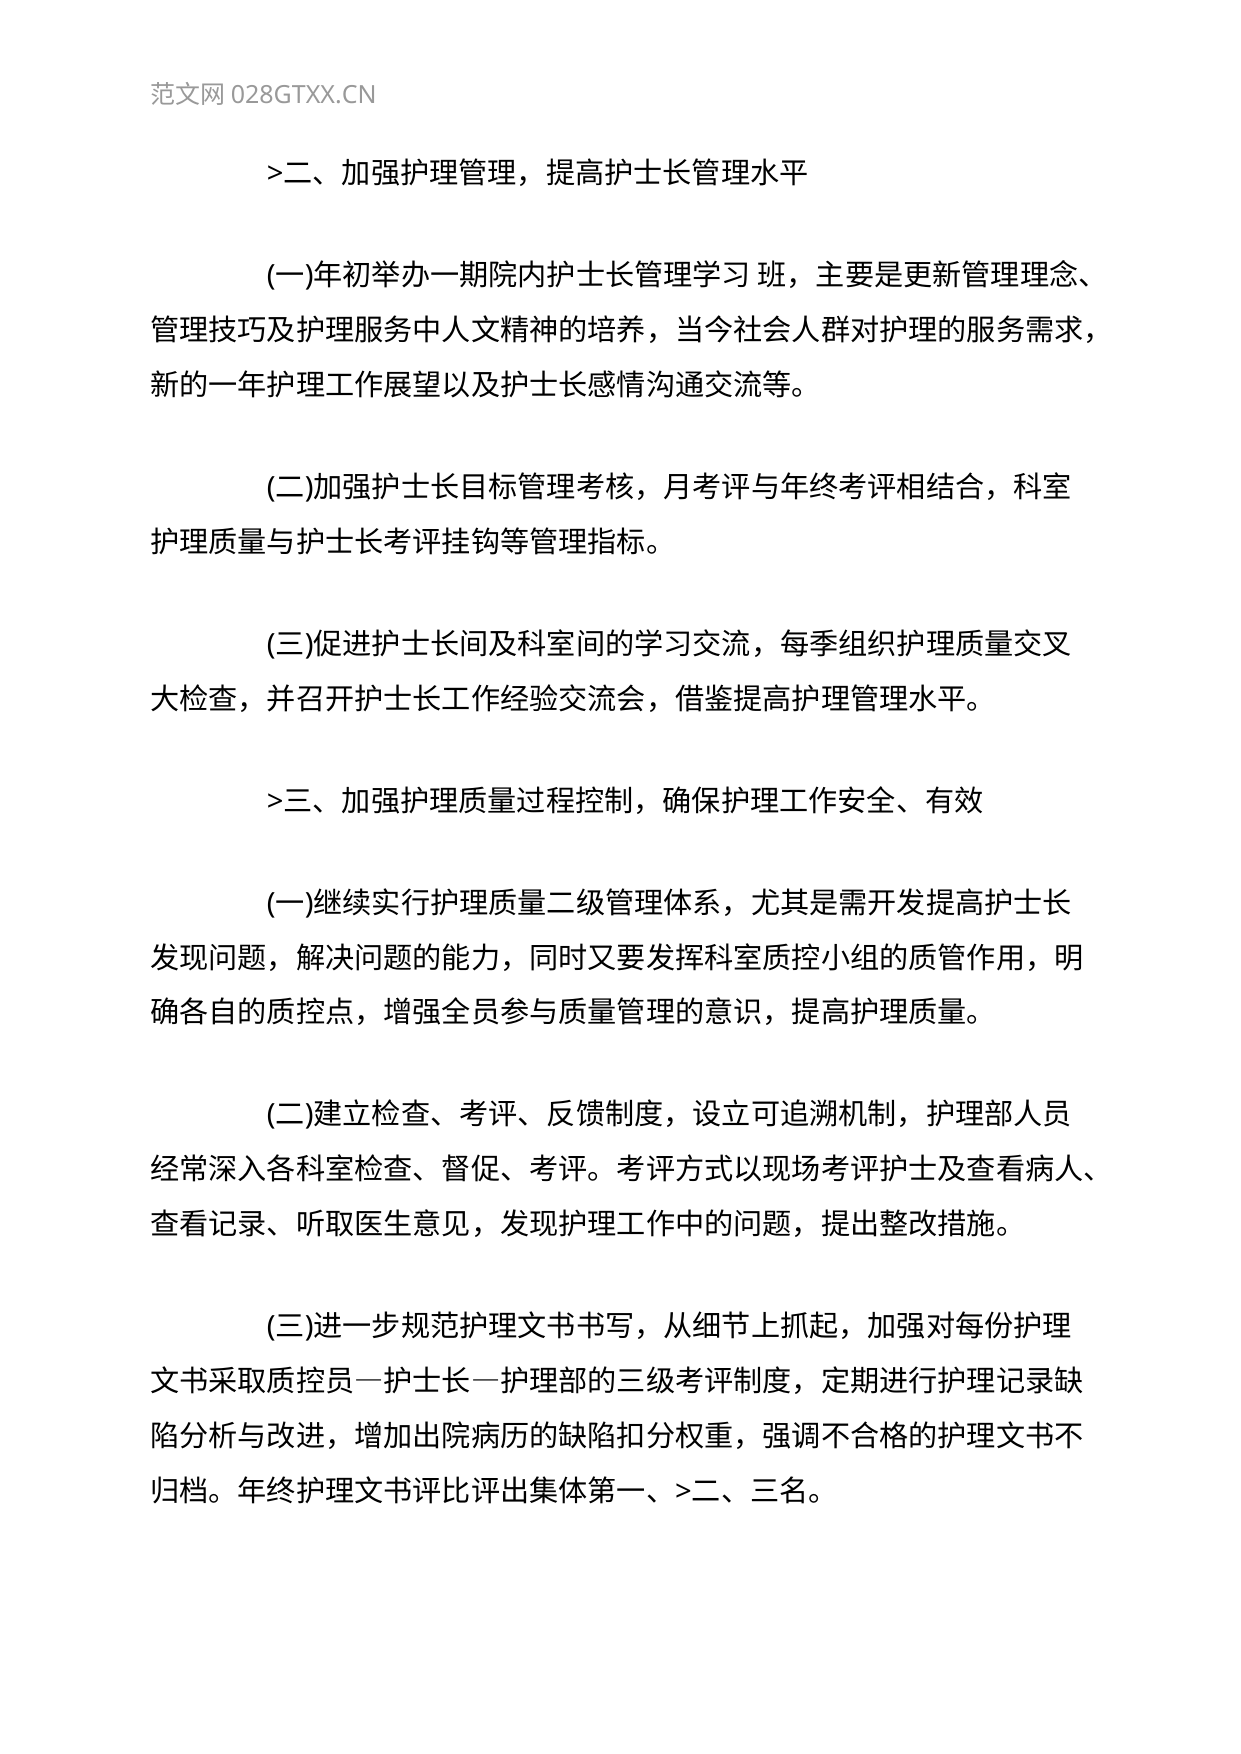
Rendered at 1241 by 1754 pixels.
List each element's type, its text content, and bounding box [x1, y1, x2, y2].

text >三、加强护理质量过程控制，确保护理工作安全、有效 [150, 777, 1090, 819]
text (三)促进护士长间及科室间的学习交流，每季组织护理质量交叉大检查，并召开护士长工作经验交流会，借鉴提高护理管理水平。 [150, 620, 1090, 718]
text (二)建立检查、考评、反馈制度，设立可追溯机制，护理部人员经常深入各科室检查、督促、考评。考评方式以现场考评护士及查看病人、查看记录、听取医生意见，发现护理工作中的问题，提出整改措施。 [150, 1091, 1090, 1243]
text (三)进一步规范护理文书书写，从细节上抓起，加强对每份护理文书采取质控员—护士长—护理部的三级考评制度，定期进行护理记录缺陷分析与改进，增加出院病历的缺陷扣分权重，强调不合格的护理文书不归档。年终护理文书评比评出集体第一、>二、三名。 [150, 1302, 1090, 1510]
text (一)继续实行护理质量二级管理体系，尤其是需开发提高护士长发现问题，解决问题的能力，同时又要发挥科室质控小组的质管作用，明确各自的质控点，增强全员参与质量管理的意识，提高护理质量。 [150, 879, 1090, 1031]
text (二)加强护士长目标管理考核，月考评与年终考评相结合，科室护理质量与护士长考评挂钩等管理指标。 [150, 464, 1090, 561]
text (一)年初举办一期院内护士长管理学习 班，主要是更新管理理念、管理技巧及护理服务中人文精神的培养，当今社会人群对护理的服务需求，新的一年护理工作展望以及护士长感情沟通交流等。 [150, 252, 1090, 404]
text >二、加强护理管理，提高护士长管理水平 [150, 150, 1090, 192]
